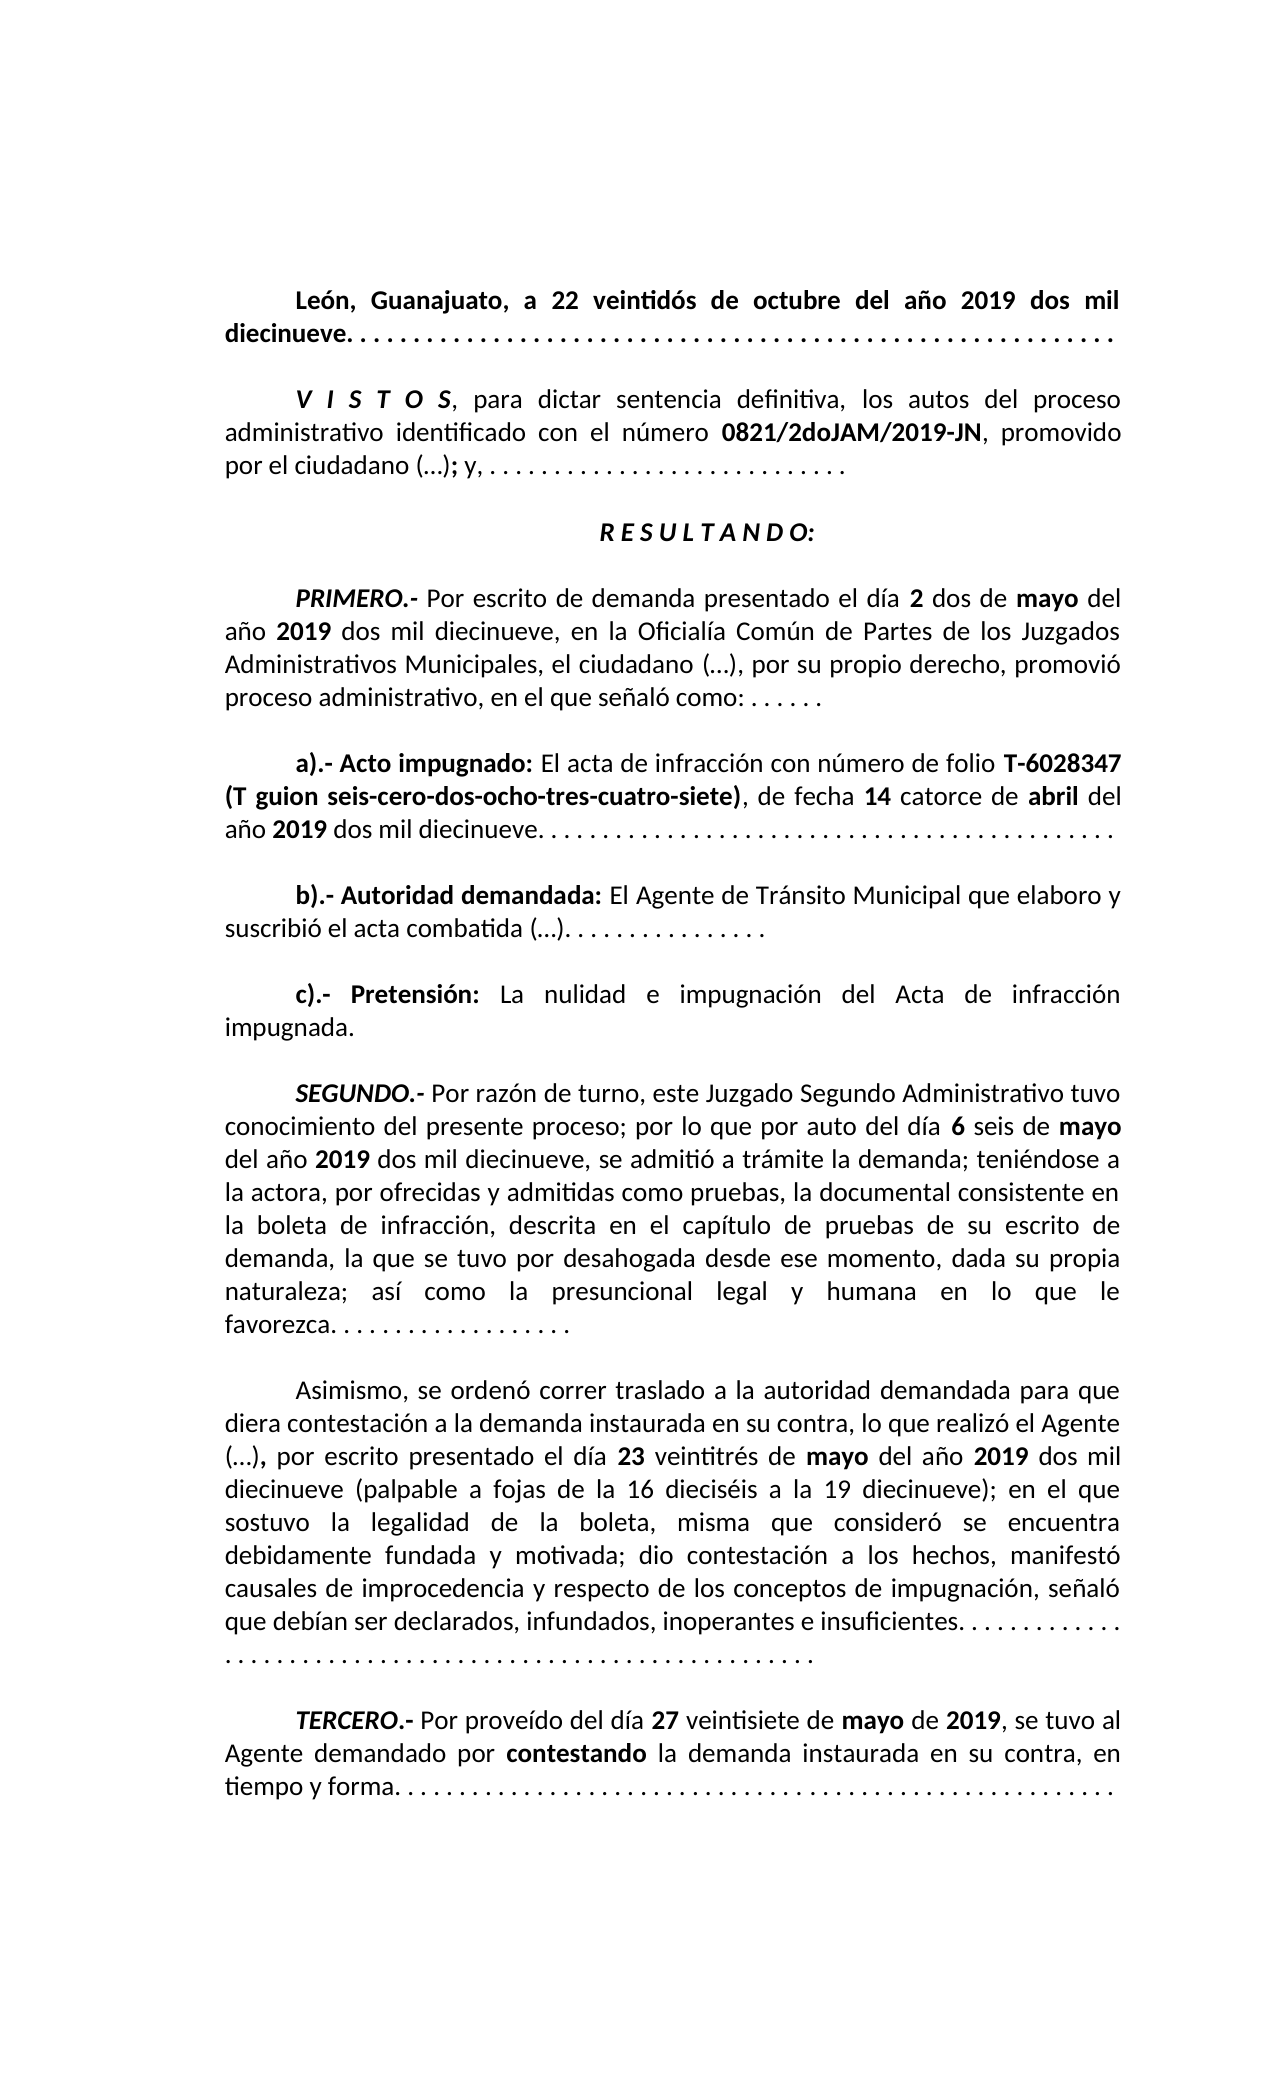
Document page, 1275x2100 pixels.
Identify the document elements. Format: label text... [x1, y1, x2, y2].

text TERCERO.- Por proveído del día 27 veintisiete de mayo de 2019, se tuvo al Agente demandado por contestando la demanda instaurada en su contra, en tiempo y forma. . . . . . . . . . . . . . . . . . . . . . . . . . . . . . . . . . . . . . . . . . . . . . . . . . . . . . . . [224, 1703, 1121, 1802]
text b).- Autoridad demandada: El Agente de Tránsito Municipal que elaboro y suscribió el acta combatida (…). . . . . . . . . . . . . . . . [224, 878, 1121, 944]
text Asimismo, se ordenó correr traslado a la autoridad demandada para que diera contestación a la demanda instaurada en su contra, lo que realizó el Agente (…), por escrito presentado el día 23 veintitrés de mayo del año 2019 dos mil diecinueve (palpable a fojas de la 16 dieciséis a la 19 diecinueve); en el que sostuvo la legalidad de la boleta, misma que consideró se encuentra debidamente fundada y motivada; dio contestación a los hechos, manifestó causales de improcedencia y respecto de los conceptos de impugnación, señaló que debían ser declarados, infundados, inoperantes e insuficientes. . . . . . . . . . . . . . . . . . . . . . . . . . . . . . . . . . . . . . . . . . . . . . . . . . . . . . . . . . . [224, 1373, 1121, 1670]
text c).- Pretensión: La nulidad e impugnación del Acta de infracción impugnada. [224, 977, 1121, 1043]
text R E S U L T A N D O: [224, 515, 1121, 548]
subtitle León, Guanajuato, a 22 veintidós de octubre del año 2019 dos mil diecinueve. . . . . . . . . . . . . . . . . . . . . . . . . . . . . . . . . . . . . . . . . . . . . . . . . . . . . . . . . . [224, 283, 1121, 349]
text V I S T O S, para dictar sentencia definitiva, los autos del proceso administrativo identificado con el número 0821/2doJAM/2019-JN, promovido por el ciudadano (…); y, . . . . . . . . . . . . . . . . . . . . . . . . . . . . [224, 383, 1121, 482]
text SEGUNDO.- Por razón de turno, este Juzgado Segundo Administrativo tuvo conocimiento del presente proceso; por lo que por auto del día 6 seis de mayo del año 2019 dos mil diecinueve, se admitió a trámite la demanda; teniéndose a la actora, por ofrecidas y admitidas como pruebas, la documental consistente en la boleta de infracción, descrita en el capítulo de pruebas de su escrito de demanda, la que se tuvo por desahogada desde ese momento, dada su propia naturaleza; así como la presuncional legal y humana en lo que le favorezca. . . . . . . . . . . . . . . . . . . [224, 1076, 1121, 1340]
text a).- Acto impugnado: El acta de infracción con número de folio T-6028347 (T guion seis-cero-dos-ocho-tres-cuatro-siete), de fecha 14 catorce de abril del año 2019 dos mil diecinueve. . . . . . . . . . . . . . . . . . . . . . . . . . . . . . . . . . . . . . . . . . . . . [224, 746, 1121, 845]
text PRIMERO.- Por escrito de demanda presentado el día 2 dos de mayo del año 2019 dos mil diecinueve, en la Oficialía Común de Partes de los Juzgados Administrativos Municipales, el ciudadano (…), por su propio derecho, promovió proceso administrativo, en el que señaló como: . . . . . . [224, 581, 1121, 713]
